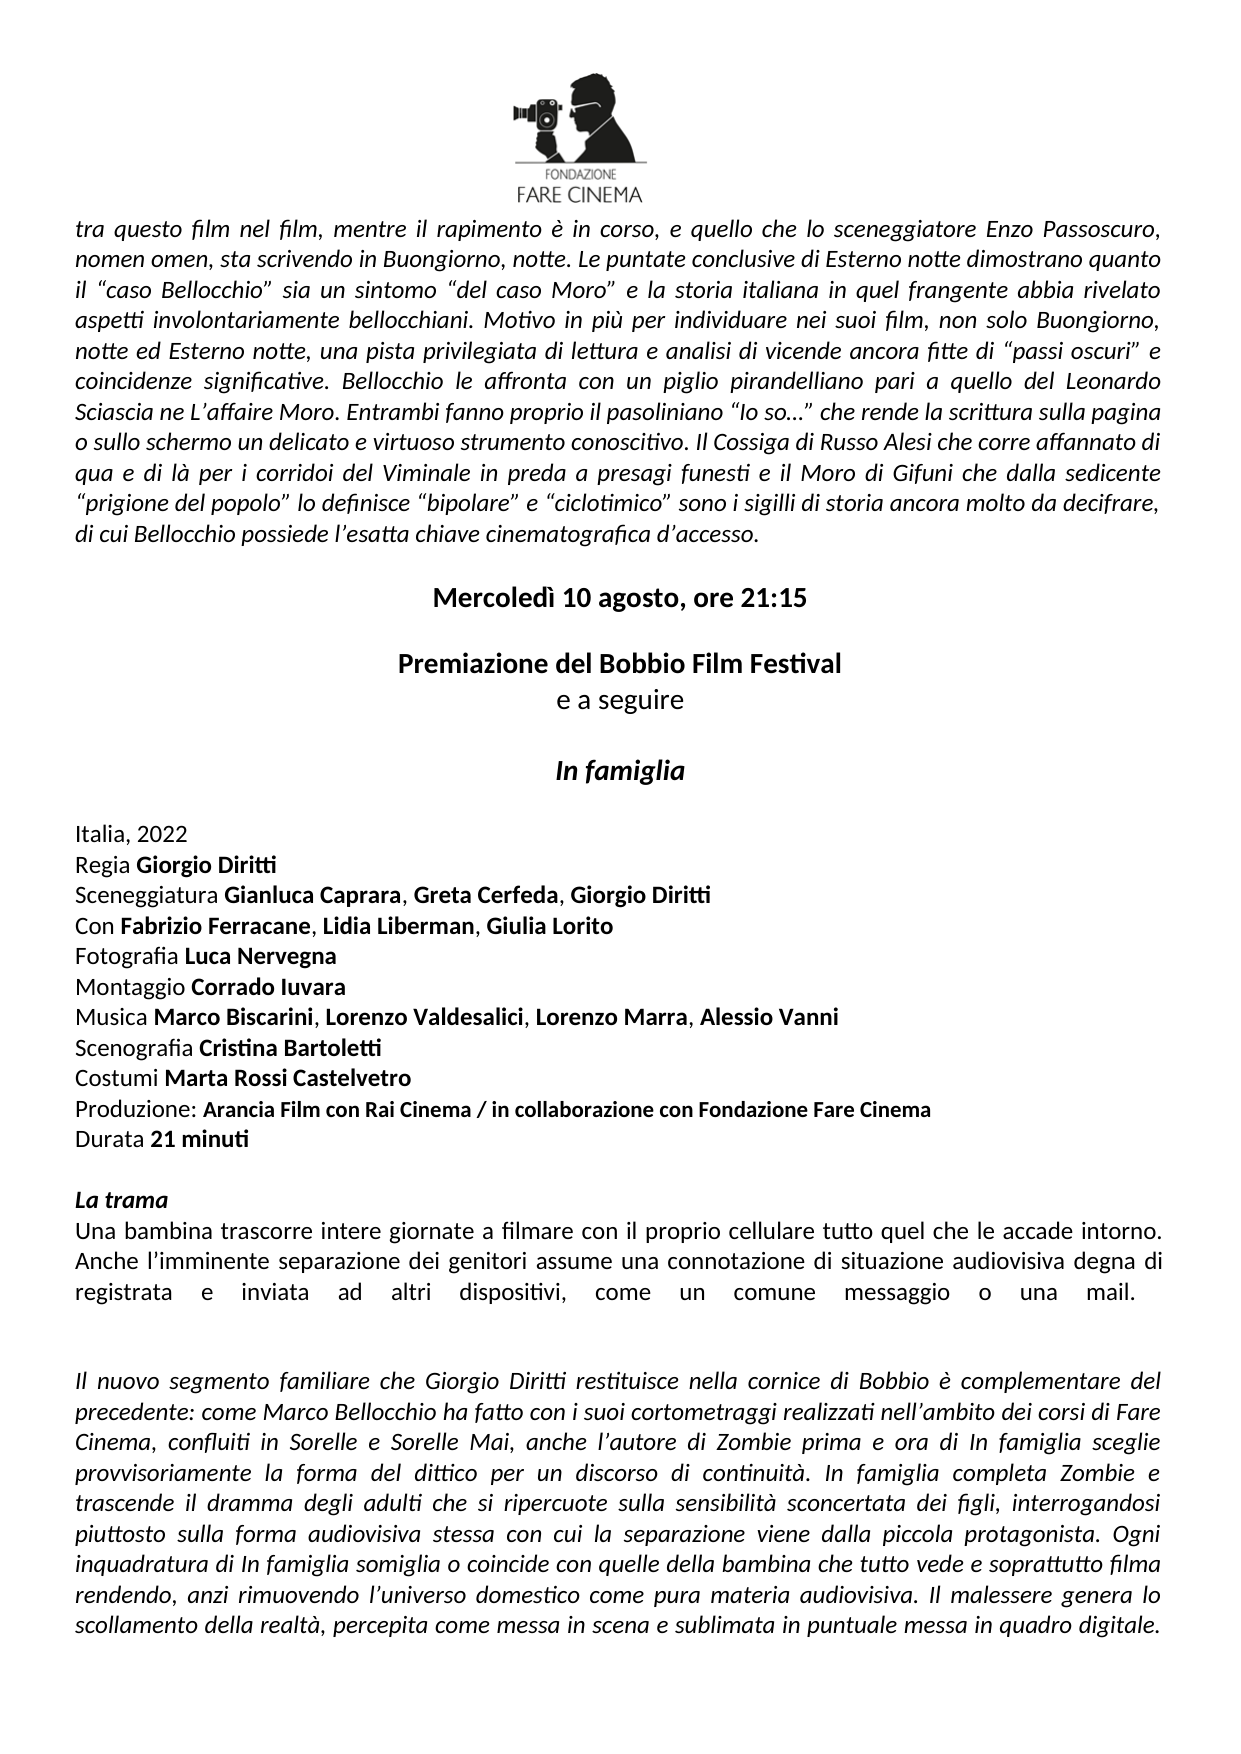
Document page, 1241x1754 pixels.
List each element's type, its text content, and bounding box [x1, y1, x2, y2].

text Montaggio Corrado Iuvara [75, 971, 1165, 1001]
text Con Fabrizio Ferracane, Lidia Liberman, Giulia Lorito [75, 910, 1165, 940]
text La trama [75, 1184, 1165, 1215]
text e a seguire [75, 681, 1165, 716]
text Italia, 2022 [75, 818, 1165, 849]
text Sceneggiatura Gianluca Caprara, Greta Cerfeda, Giorgio Diritti [75, 879, 1165, 910]
text Costumi Marta Rossi Castelvetro [75, 1062, 1165, 1093]
text Una bambina trascorre intere giornate a filmare con il proprio cellulare tutto quel che le accade intorno. Anche l’imminente separazione dei genitori assume una connotazione di situazione audiovisiva degna di registrata e inviata ad altri dispositivi, come un comune messaggio o una mail. [75, 1215, 1165, 1334]
text Produzione: Arancia Film con Rai Cinema / in collaborazione con Fondazione Fare Cinema [75, 1093, 1165, 1123]
text Durata 21 minuti [75, 1123, 1165, 1154]
text In famiglia [75, 752, 1165, 788]
text Regia Giorgio Diritti [75, 849, 1165, 879]
text Scenografia Cristina Bartoletti [75, 1032, 1165, 1062]
text Musica Marco Biscarini, Lorenzo Valdesalici, Lorenzo Marra, Alessio Vanni [75, 1001, 1165, 1032]
picture [503, 73, 652, 213]
text Premiazione del Bobbio Film Festival [75, 645, 1165, 681]
text Mercoledì 10 agosto, ore 21:15 [75, 579, 1165, 615]
text Fotografia Luca Nervegna [75, 940, 1165, 971]
